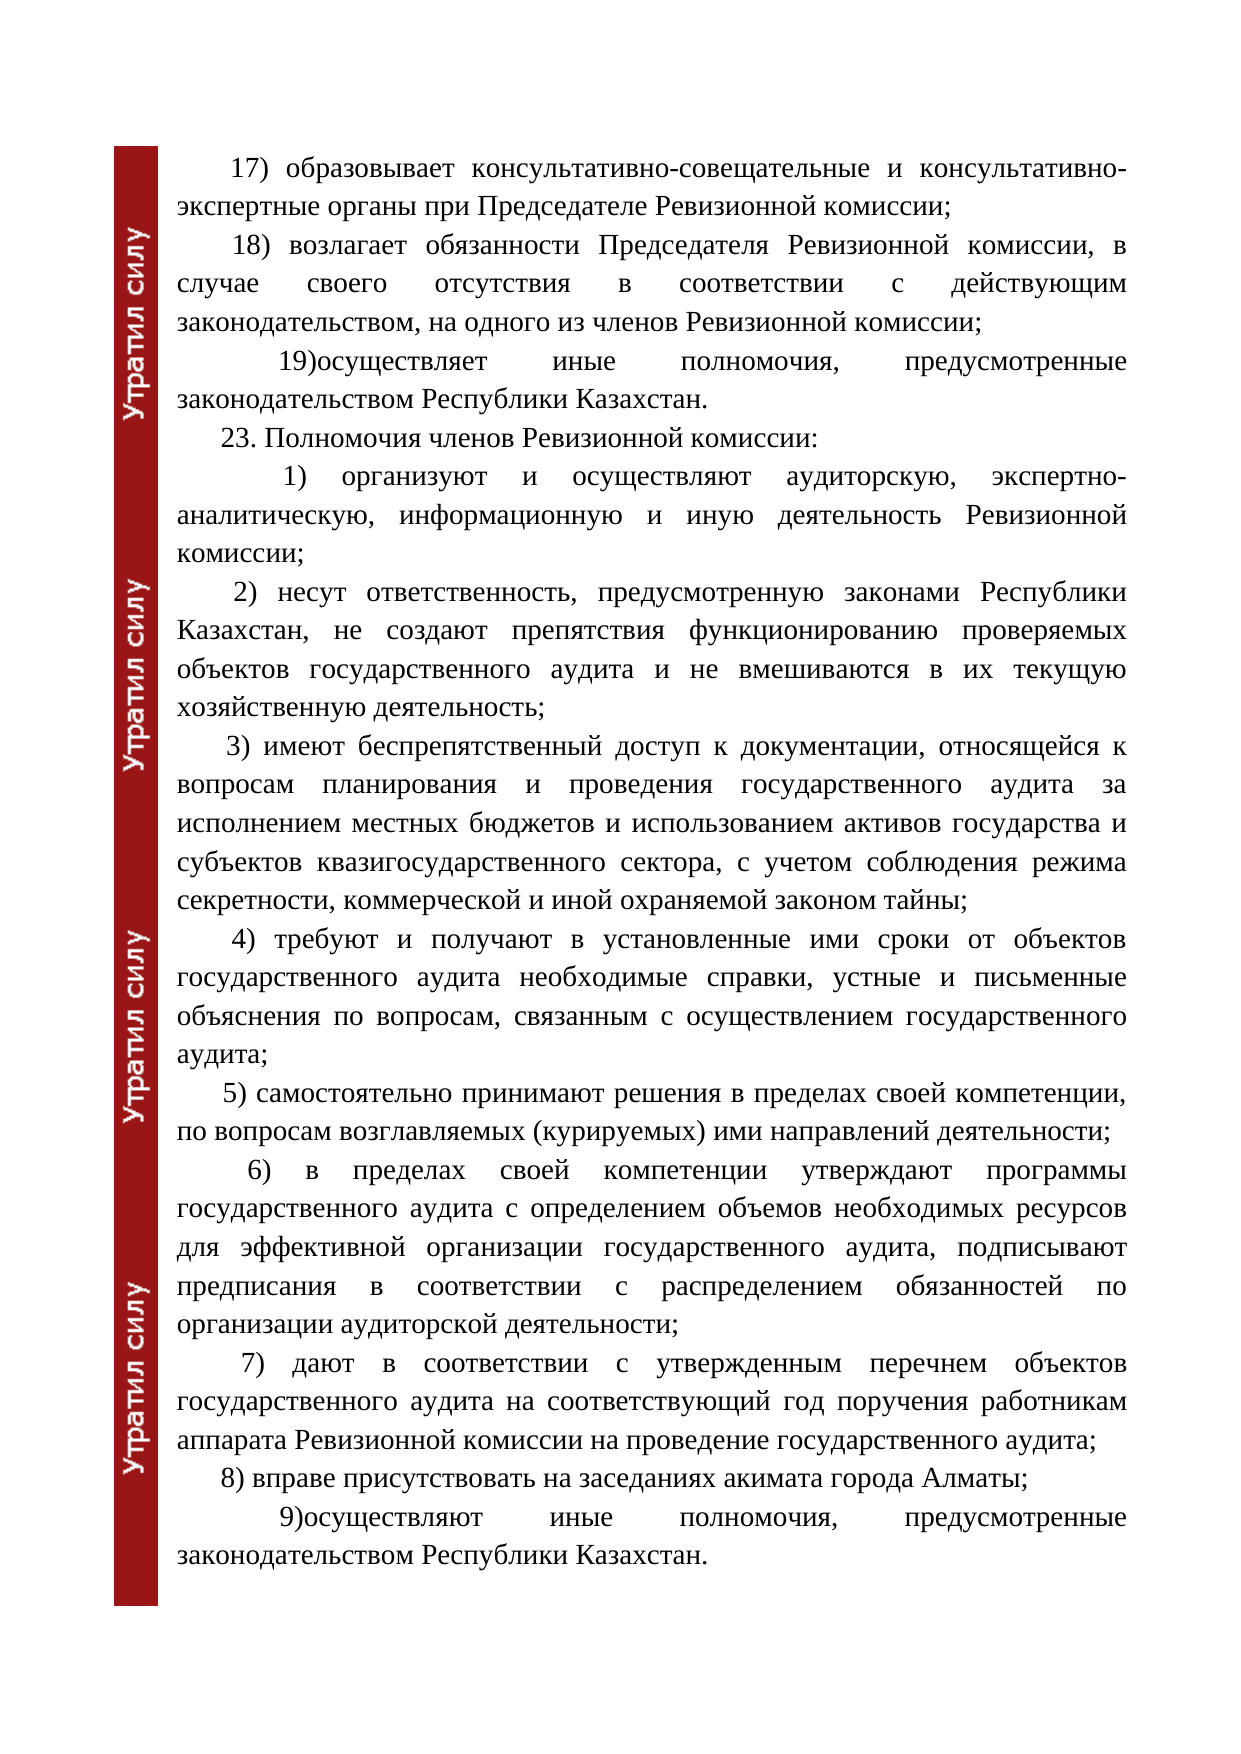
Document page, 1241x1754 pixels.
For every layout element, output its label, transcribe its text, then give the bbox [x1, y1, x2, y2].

picture [114, 1571, 158, 1606]
text 3) имеют беспрепятственный доступ к документации, относящейся к вопросам планирования и проведения государственного аудита за исполнением местных бюджетов и использованием активов государства и субъектов квазигосударственного сектора, с учетом соблюдения режима секретности, коммерческой и иной охраняемой законом тайны; [112, 728, 1128, 916]
picture [114, 916, 158, 921]
picture [114, 569, 158, 574]
text 19)осуществляет иные полномочия, предусмотренные законодательством Республики Казахстан. [112, 343, 1128, 415]
text 5) самостоятельно принимают решения в пределах своей компетенции, по вопросам возглавляемых (курируемых) ими направлений деятельности; [112, 1075, 1128, 1147]
picture [114, 723, 158, 728]
picture [114, 338, 158, 343]
text 1) организуют и осуществляют аудиторскую, экспертно-аналитическую, информационную и иную деятельность Ревизионной комиссии; [112, 458, 1128, 569]
picture [114, 453, 158, 458]
picture [114, 1340, 158, 1345]
text 17) образовывает консультативно-совещательные и консультативно-экспертные органы при Председателе Ревизионной комиссии; [112, 150, 1128, 222]
picture [114, 1070, 158, 1075]
text 23. Полномочия членов Ревизионной комиссии: [112, 420, 1128, 453]
text 6) в пределах своей компетенции утверждают программы государственного аудита с определением объемов необходимых ресурсов для эффективной организации государственного аудита, подписывают предписания в соответствии с распределением обязанностей по организации аудиторской деятельности; [112, 1152, 1128, 1340]
picture [114, 146, 158, 150]
text 4) требуют и получают в установленные ими сроки от объектов государственного аудита необходимые справки, устные и письменные объяснения по вопросам, связанным с осуществлением государственного аудита; [112, 921, 1128, 1070]
picture [114, 415, 158, 420]
text 7) дают в соответствии с утвержденным перечнем объектов государственного аудита на соответствующий год поручения работникам аппарата Ревизионной комиссии на проведение государственного аудита; [112, 1345, 1128, 1455]
picture [114, 222, 158, 227]
picture [114, 1494, 158, 1499]
text 8) вправе присутствовать на заседаниях акимата города Алматы; [112, 1460, 1128, 1494]
text 18) возлагает обязанности Председателя Ревизионной комиссии, в случае своего отсутствия в соответствии с действующим законодательством, на одного из членов Ревизионной комиссии; [112, 227, 1128, 338]
text 2) несут ответственность, предусмотренную законами Республики Казахстан, не создают препятствия функционированию проверяемых объектов государственного аудита и не вмешиваются в их текущую хозяйственную деятельность; [112, 574, 1128, 723]
picture [114, 1455, 158, 1460]
picture [114, 1147, 158, 1152]
text 9)осуществляют иные полномочия, предусмотренные законодательством Республики Казахстан. [112, 1499, 1128, 1571]
